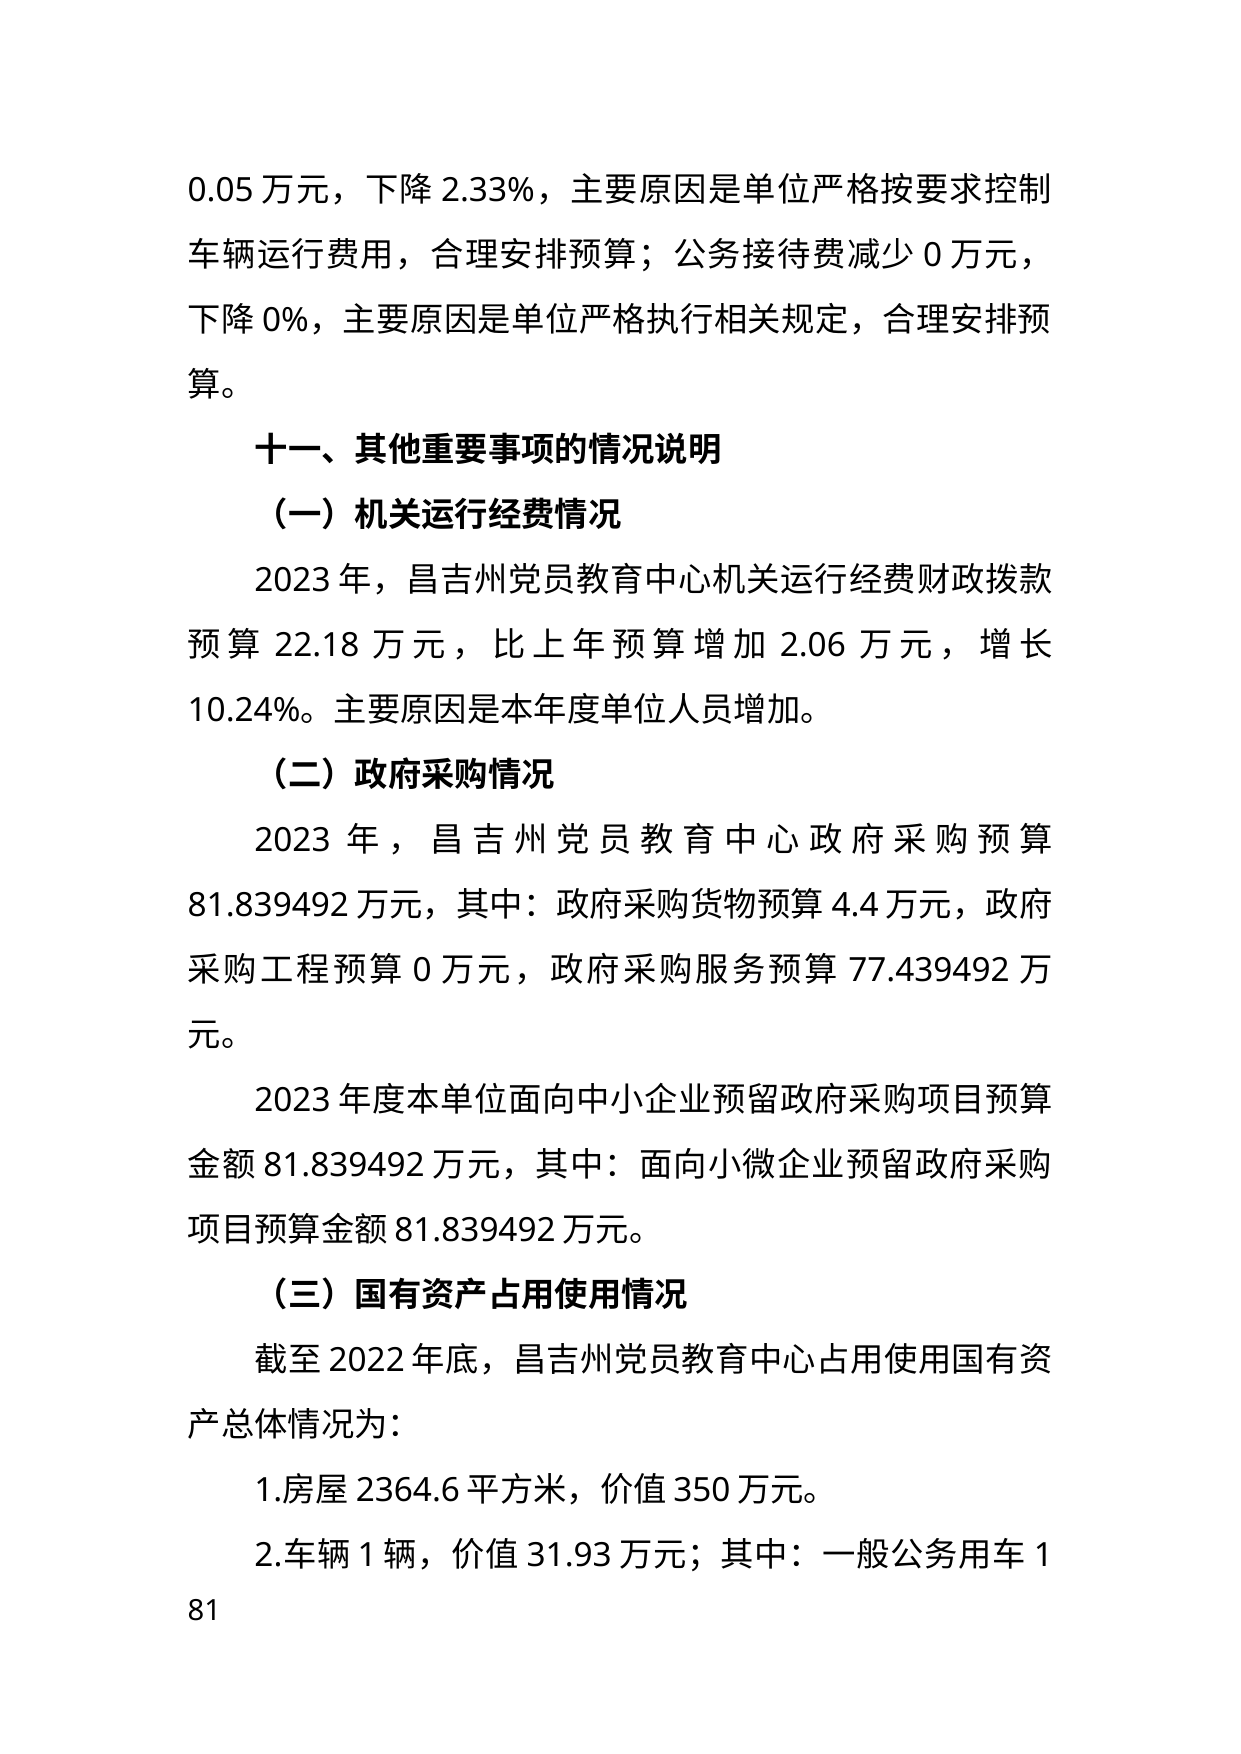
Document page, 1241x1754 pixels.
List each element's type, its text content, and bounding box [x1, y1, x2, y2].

text 十一、其他重要事项的情况说明 [187, 415, 1053, 480]
text （二）政府采购情况 [187, 740, 1053, 805]
text 2023年，昌吉州党员教育中心政府采购预算81.839492万元，其中：政府采购货物预算4.4万元，政府采购工程预算0万元，政府采购服务预算77.439492万元。 [187, 805, 1053, 1065]
text 2023年，昌吉州党员教育中心机关运行经费财政拨款预算22.18万元，比上年预算增加2.06万元，增长10.24%。主要原因是本年度单位人员增加。 [187, 545, 1053, 740]
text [187, 155, 1053, 415]
text 1.房屋2364.6平方米，价值350万元。 [187, 1455, 1053, 1520]
text （一）机关运行经费情况 [187, 480, 1053, 545]
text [187, 1520, 1053, 1585]
text 2023年度本单位面向中小企业预留政府采购项目预算金额81.839492万元，其中：面向小微企业预留政府采购项目预算金额81.839492万元。 [187, 1065, 1053, 1260]
text 截至2022年底，昌吉州党员教育中心占用使用国有资产总体情况为： [187, 1325, 1053, 1455]
text （三）国有资产占用使用情况 [187, 1260, 1053, 1325]
